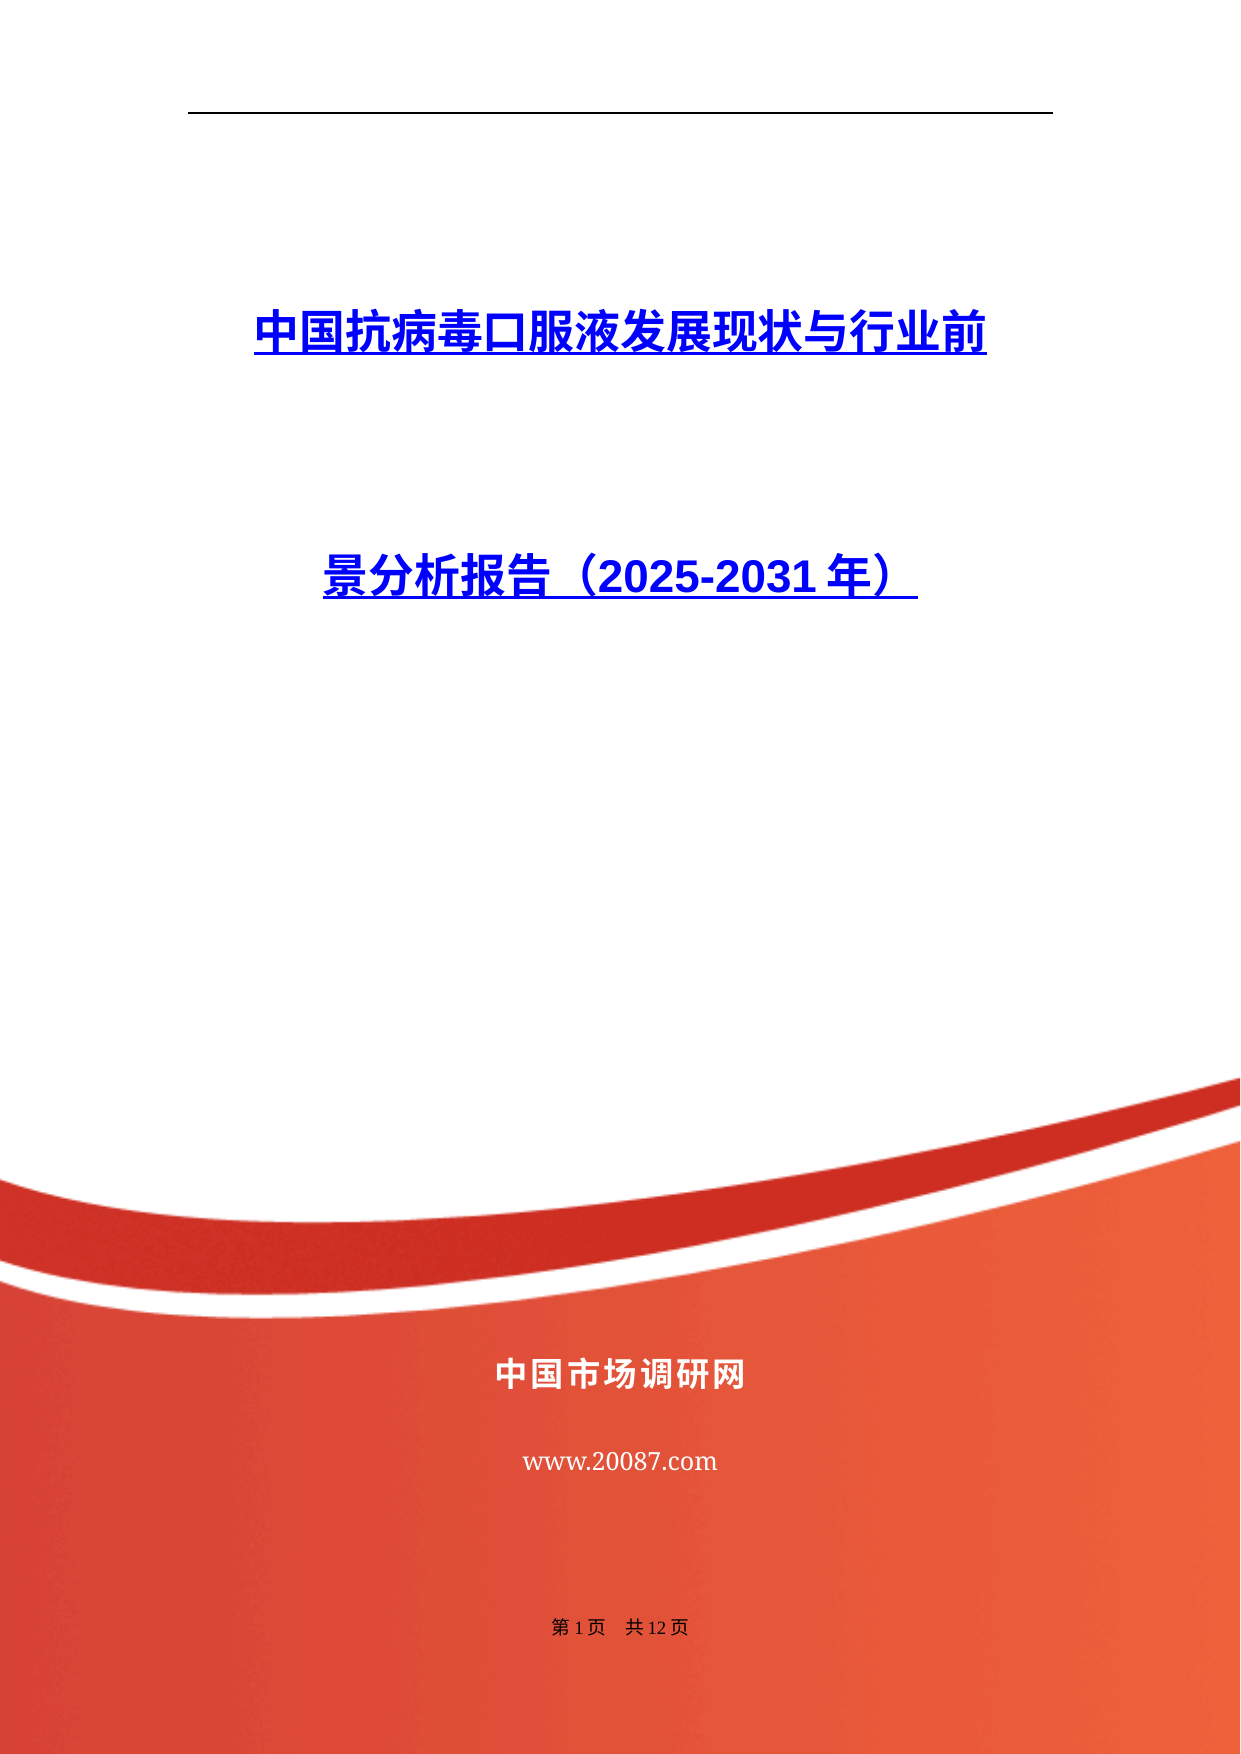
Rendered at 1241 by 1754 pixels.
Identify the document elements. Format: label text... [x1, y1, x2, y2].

subtitle 中国市场调研网 [187, 1339, 1053, 1404]
picture [0, 1006, 1241, 1754]
text www.20087.com [187, 1428, 1053, 1493]
table_header 中国抗病毒口服液发展现状与行业前景分析报告（2025-2031年） [188, 207, 1053, 773]
